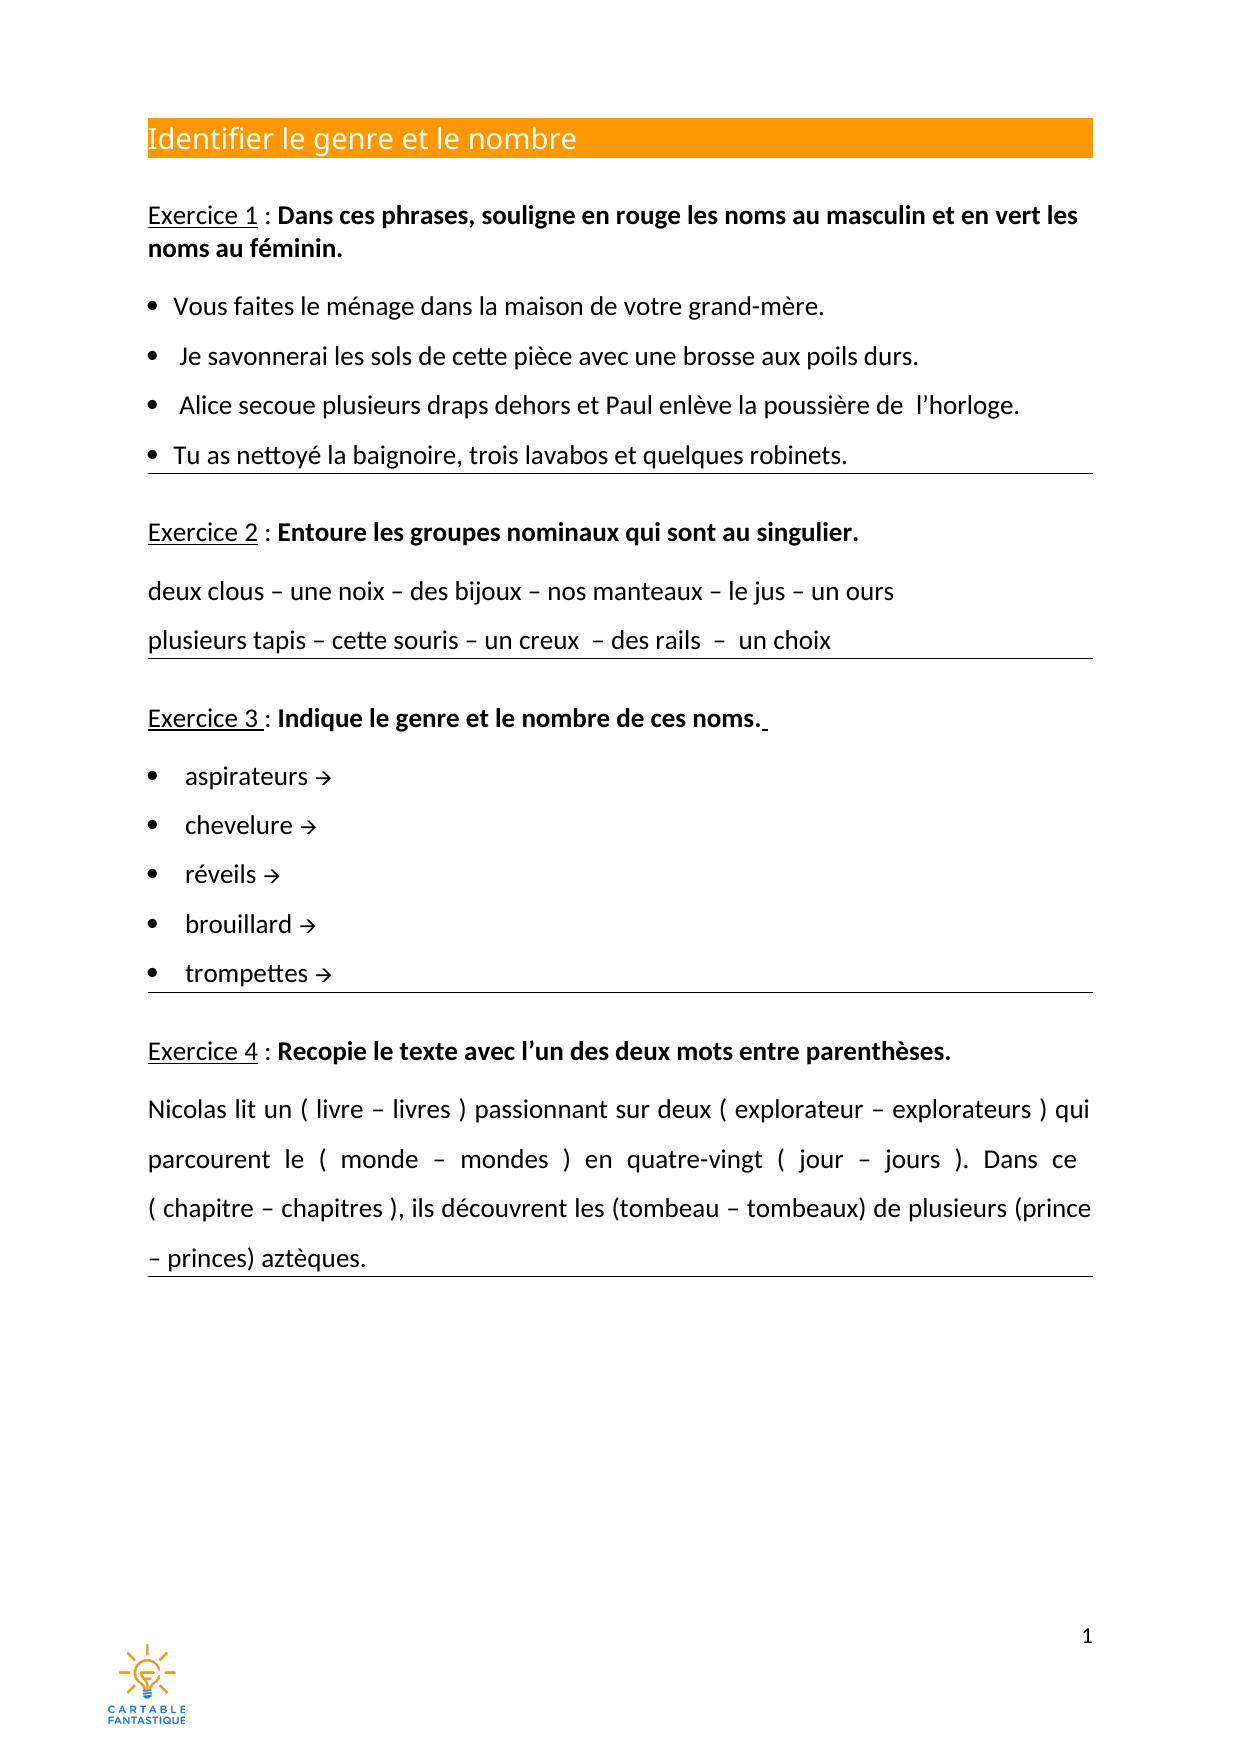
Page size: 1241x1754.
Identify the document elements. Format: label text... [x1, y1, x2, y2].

text Exercice 1 : Dans ces phrases, souligne en rouge les noms au masculin et en vert les noms au féminin. [148, 198, 1093, 264]
subtitle Identifier le genre et le nombre [148, 118, 1093, 158]
text Exercice 2 : Entoure les groupes nominaux qui sont au singulier. [148, 516, 1093, 549]
text deux clous – une noix – des bijoux – nos manteaux – le jus – un ours plusieurs tapis – cette souris – un creux – des rails – un choix [148, 574, 1093, 658]
picture [108, 1644, 185, 1724]
text Nicolas lit un ( livre – livres ) passionnant sur deux ( explorateur – explorateurs ) qui parcourent le ( monde – mondes ) en quatre-vingt ( jour – jours ). Dans ce ( chapitre – chapitres ), ils découvrent les (tombeau – tombeaux) de plusieurs (prince – princes) aztèques. [148, 1092, 1093, 1276]
list réveils [148, 858, 1093, 891]
list Tu as nettoyé la baignoire, trois lavabos et quelques robinets. [148, 438, 1093, 473]
list aspirateurs [148, 759, 1093, 792]
list trompettes [148, 957, 1093, 992]
list chevelure [148, 808, 1093, 841]
list Vous faites le ménage dans la maison de votre grand-mère. [148, 289, 1093, 323]
list brouillard [148, 907, 1093, 940]
list Je savonnerai les sols de cette pièce avec une brosse aux poils durs. [148, 339, 1093, 372]
text Exercice 3 : Indique le genre et le nombre de ces noms. [148, 701, 1093, 734]
list Alice secoue plusieurs draps dehors et Paul enlève la poussière de l’horloge. [148, 388, 1093, 422]
text Exercice 4 : Recopie le texte avec l’un des deux mots entre parenthèses. [148, 1034, 1093, 1067]
